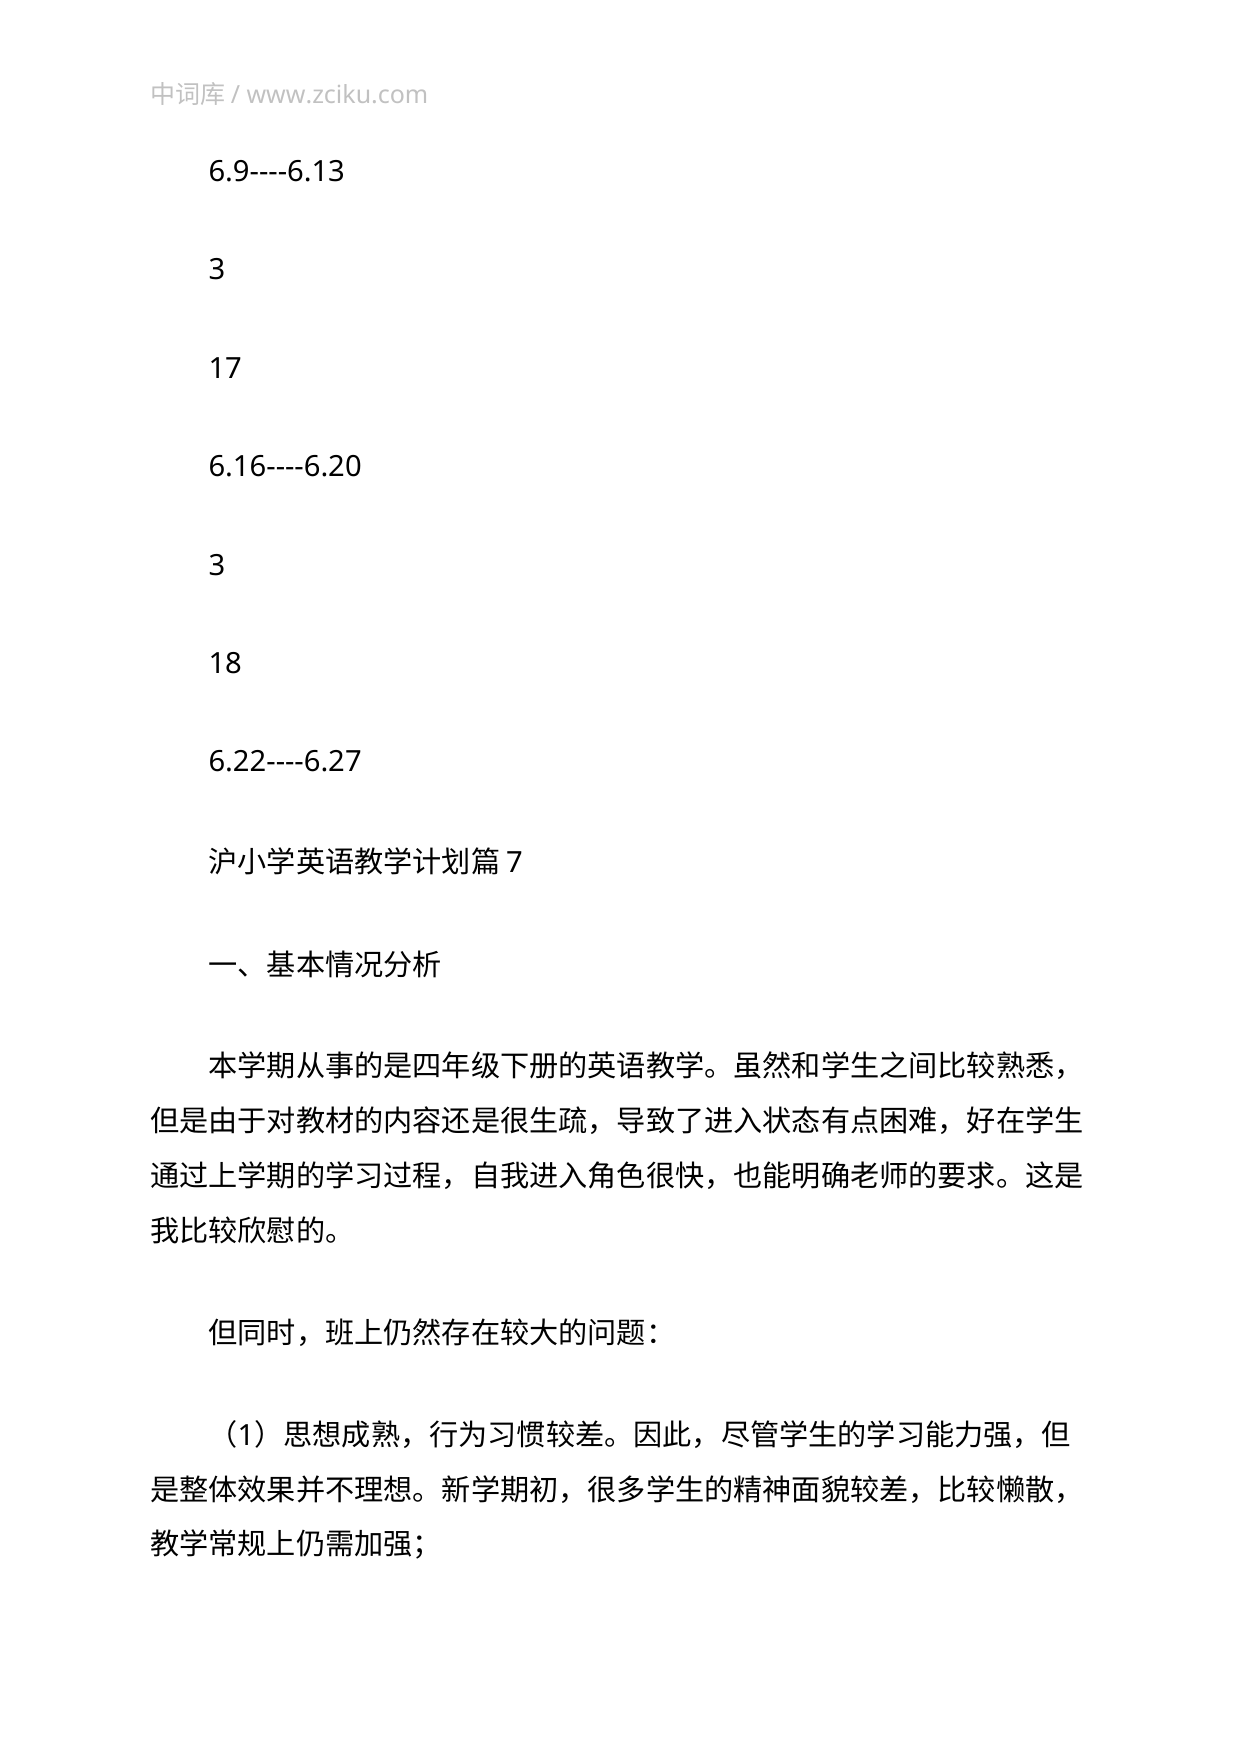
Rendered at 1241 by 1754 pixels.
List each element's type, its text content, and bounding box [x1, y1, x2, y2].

text 6.16----6.20 [150, 445, 1090, 485]
text 6.9----6.13 [150, 150, 1090, 190]
text （1）思想成熟，行为习惯较差。因此，尽管学生的学习能力强，但是整体效果并不理想。新学期初，很多学生的精神面貌较差，比较懒散，教学常规上仍需加强； [150, 1411, 1090, 1563]
text 本学期从事的是四年级下册的英语教学。虽然和学生之间比较熟悉，但是由于对教材的内容还是很生疏，导致了进入状态有点困难，好在学生通过上学期的学习过程，自我进入角色很快，也能明确老师的要求。这是我比较欣慰的。 [150, 1043, 1090, 1250]
text 但同时，班上仍然存在较大的问题： [150, 1309, 1090, 1352]
text 一、基本情况分析 [150, 941, 1090, 983]
text 3 [150, 248, 1090, 288]
text 沪小学英语教学计划篇7 [150, 839, 1090, 881]
text 18 [150, 642, 1090, 682]
text 6.22----6.27 [150, 741, 1090, 780]
text 3 [150, 544, 1090, 583]
text 17 [150, 347, 1090, 387]
